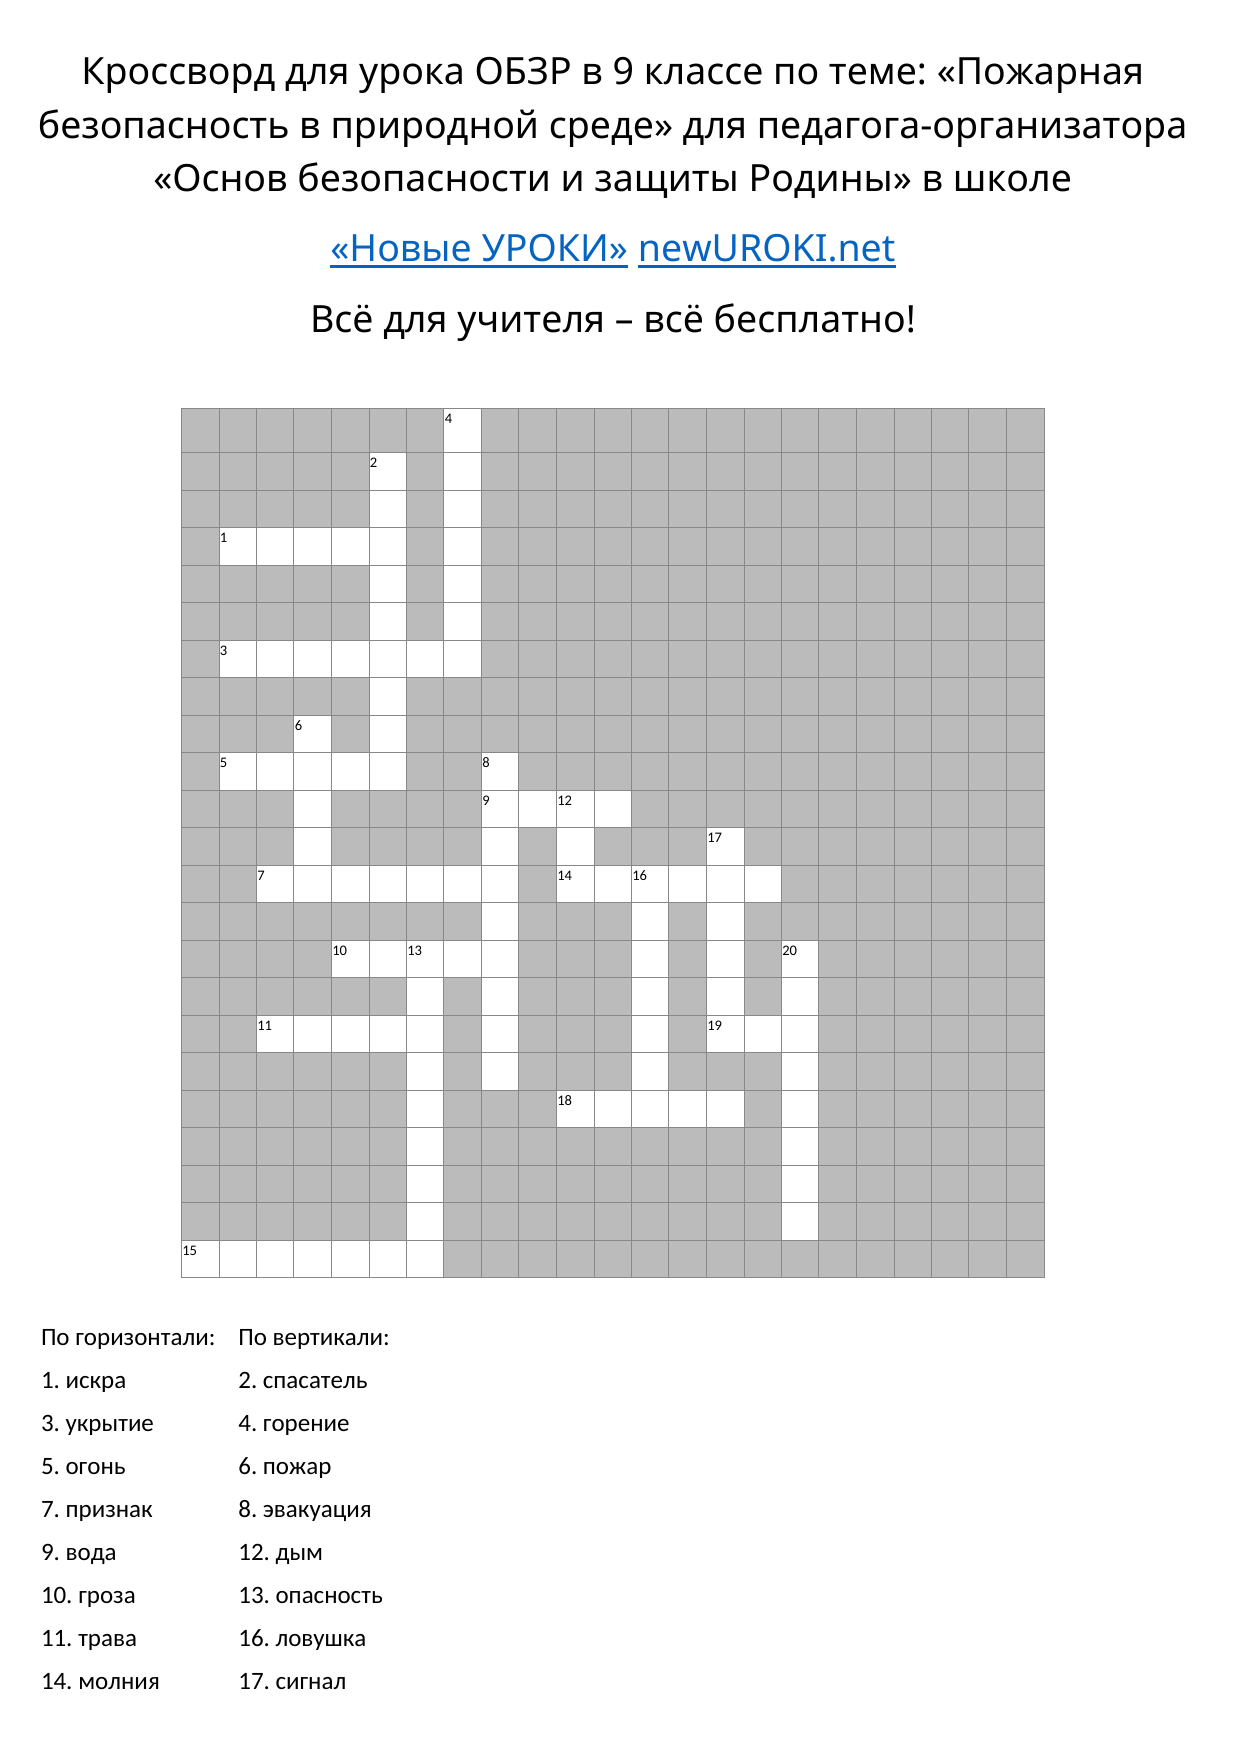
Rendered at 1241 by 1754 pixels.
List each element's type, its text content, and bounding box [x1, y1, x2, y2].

table_cell [895, 716, 931, 752]
table_cell [819, 1166, 856, 1202]
table_cell [969, 753, 1006, 790]
table_cell [557, 566, 594, 602]
table_cell [407, 1166, 443, 1202]
table_cell [857, 1016, 894, 1052]
table_cell [482, 866, 518, 902]
table_cell [294, 453, 331, 490]
table_cell [257, 941, 293, 977]
table_cell [370, 941, 406, 977]
table_cell [557, 528, 594, 565]
table_cell [519, 716, 556, 752]
table_cell [632, 603, 668, 640]
table_cell [182, 978, 219, 1015]
table_cell [294, 678, 331, 715]
table_cell [220, 453, 256, 490]
table_cell [745, 978, 781, 1015]
table_cell [182, 641, 219, 677]
table_cell [294, 491, 331, 527]
table_cell [932, 753, 968, 790]
table_cell [782, 1128, 818, 1165]
table_cell [407, 866, 443, 902]
table_cell [857, 678, 894, 715]
table_cell [332, 866, 369, 902]
table_cell [969, 678, 1006, 715]
table_cell [595, 1128, 631, 1165]
table_cell [519, 1166, 556, 1202]
table_cell [895, 678, 931, 715]
table_cell [257, 791, 293, 827]
table_cell [969, 791, 1006, 827]
table_cell [932, 978, 968, 1015]
table_cell [294, 641, 331, 677]
table_cell [745, 453, 781, 490]
table_cell [294, 1166, 331, 1202]
table_cell [294, 791, 331, 827]
table_cell [182, 716, 219, 752]
table_cell [669, 791, 706, 827]
table_cell [745, 1053, 781, 1090]
table_cell [857, 1128, 894, 1165]
table_cell [444, 1166, 481, 1202]
table_cell [782, 641, 818, 677]
table_cell [182, 903, 219, 940]
table_cell [257, 491, 293, 527]
table_cell [932, 1053, 968, 1090]
table_cell 17 [707, 828, 744, 865]
table_cell [557, 603, 594, 640]
table_cell [745, 753, 781, 790]
table_cell [669, 941, 706, 977]
table_cell [745, 828, 781, 865]
table_cell [632, 1241, 668, 1277]
table_cell [220, 491, 256, 527]
table_cell [519, 491, 556, 527]
table_cell [1007, 903, 1044, 940]
table_cell [895, 1016, 931, 1052]
table_cell [519, 828, 556, 865]
table_cell [1007, 1241, 1044, 1277]
table_cell [220, 678, 256, 715]
table_cell [819, 603, 856, 640]
table_cell [895, 1203, 931, 1240]
table_cell [557, 1203, 594, 1240]
table_cell [632, 453, 668, 490]
table_cell [969, 1016, 1006, 1052]
table_cell [1007, 828, 1044, 865]
table_cell [819, 641, 856, 677]
table_cell [557, 678, 594, 715]
table_cell [782, 1053, 818, 1090]
table_header [932, 409, 968, 452]
table_cell [482, 603, 518, 640]
table_cell [182, 603, 219, 640]
table_cell [294, 1203, 331, 1240]
table_cell [444, 641, 481, 677]
table_cell [444, 491, 481, 527]
table_cell [745, 791, 781, 827]
table_header [632, 409, 668, 452]
table_cell [370, 528, 406, 565]
table_cell [782, 1166, 818, 1202]
table_cell [782, 453, 818, 490]
table_cell [595, 1091, 631, 1127]
table_cell [595, 1203, 631, 1240]
table_cell [407, 716, 443, 752]
table_cell [557, 1053, 594, 1090]
table_cell [782, 528, 818, 565]
table_cell [332, 641, 369, 677]
table_cell [407, 678, 443, 715]
table_cell [332, 1203, 369, 1240]
table_cell [182, 566, 219, 602]
table_cell [482, 566, 518, 602]
table_cell [632, 828, 668, 865]
table_cell [857, 641, 894, 677]
table_cell [444, 678, 481, 715]
table_cell [707, 903, 744, 940]
table_cell [857, 941, 894, 977]
table_cell [707, 1203, 744, 1240]
table_cell [257, 566, 293, 602]
table_cell [895, 491, 931, 527]
table_cell [332, 1128, 369, 1165]
table_cell [595, 603, 631, 640]
table_cell [220, 978, 256, 1015]
table_cell [182, 678, 219, 715]
table_cell [932, 903, 968, 940]
table_cell [294, 753, 331, 790]
table_cell [669, 491, 706, 527]
table_cell [444, 453, 481, 490]
table_cell [932, 1166, 968, 1202]
table_cell [1007, 603, 1044, 640]
table_header 4 [444, 409, 481, 452]
table_cell [182, 1128, 219, 1165]
table_cell [182, 453, 219, 490]
table_cell [557, 716, 594, 752]
table_header [294, 409, 331, 452]
table_cell [595, 978, 631, 1015]
table_cell [257, 453, 293, 490]
table_cell [294, 1091, 331, 1127]
table_cell [782, 1016, 818, 1052]
table_cell [182, 1016, 219, 1052]
table_cell [257, 603, 293, 640]
table_cell [819, 866, 856, 902]
table_cell [707, 1091, 744, 1127]
table_cell [220, 603, 256, 640]
table_cell [782, 1091, 818, 1127]
table_cell [707, 753, 744, 790]
table_cell [332, 1241, 369, 1277]
table_cell [595, 828, 631, 865]
table_cell [444, 828, 481, 865]
table_cell [782, 828, 818, 865]
table_cell [932, 1128, 968, 1165]
table_cell [370, 791, 406, 827]
table_cell [969, 1128, 1006, 1165]
table_cell [782, 903, 818, 940]
table_cell [1007, 528, 1044, 565]
table_cell [519, 941, 556, 977]
table_cell 1 [220, 528, 256, 565]
table_cell [932, 491, 968, 527]
table_cell [257, 641, 293, 677]
table_cell [519, 791, 556, 827]
table_cell [407, 528, 443, 565]
table_cell [407, 453, 443, 490]
table_cell [669, 716, 706, 752]
table_cell [294, 1053, 331, 1090]
table_cell [370, 716, 406, 752]
table_header [220, 409, 256, 452]
table_cell [857, 716, 894, 752]
table_cell [895, 866, 931, 902]
table_cell 11 [257, 1016, 293, 1052]
table_cell [669, 753, 706, 790]
table_cell [595, 1016, 631, 1052]
table_cell [557, 641, 594, 677]
table_header [745, 409, 781, 452]
table_cell [482, 1091, 518, 1127]
table_cell [370, 1016, 406, 1052]
table_header [707, 409, 744, 452]
table_cell [632, 903, 668, 940]
table_cell [1007, 866, 1044, 902]
table_cell [332, 1016, 369, 1052]
table_cell [895, 1241, 931, 1277]
table_cell [182, 1053, 219, 1090]
table_cell [220, 828, 256, 865]
table_cell [257, 1241, 293, 1277]
table_cell [632, 528, 668, 565]
table_cell [969, 903, 1006, 940]
table_cell [332, 453, 369, 490]
table_cell [669, 1128, 706, 1165]
table_cell [669, 1166, 706, 1202]
table_cell [819, 753, 856, 790]
table_cell [1007, 1016, 1044, 1052]
table_cell [632, 1053, 668, 1090]
table_cell [519, 1016, 556, 1052]
table_cell [332, 603, 369, 640]
text Всё для учителя – всё бесплатно! [29, 292, 1196, 343]
table_cell [669, 1016, 706, 1052]
table_cell [482, 1241, 518, 1277]
table_cell [632, 791, 668, 827]
table_cell [370, 491, 406, 527]
table_header [895, 409, 931, 452]
table_cell [444, 1241, 481, 1277]
table_cell [332, 678, 369, 715]
table_cell [332, 791, 369, 827]
table_cell [519, 566, 556, 602]
table_cell [370, 978, 406, 1015]
table_cell [895, 566, 931, 602]
table_cell [294, 941, 331, 977]
table_cell [595, 753, 631, 790]
table_cell [220, 716, 256, 752]
table_cell [407, 1016, 443, 1052]
table_cell [370, 1241, 406, 1277]
table_cell [819, 941, 856, 977]
table_cell [632, 716, 668, 752]
table_cell [669, 1203, 706, 1240]
table_cell [332, 828, 369, 865]
table_cell [444, 1128, 481, 1165]
table_cell [932, 1016, 968, 1052]
table_cell [444, 1091, 481, 1127]
table_cell [857, 978, 894, 1015]
table_cell [745, 491, 781, 527]
table_cell [557, 978, 594, 1015]
table_cell [370, 566, 406, 602]
table_cell [370, 753, 406, 790]
table_cell [220, 791, 256, 827]
table_cell [370, 1166, 406, 1202]
table_header [857, 409, 894, 452]
table_cell [257, 1203, 293, 1240]
table_cell [632, 566, 668, 602]
table_cell [632, 641, 668, 677]
table_cell 15 [182, 1241, 219, 1277]
table_cell [557, 453, 594, 490]
table_cell 20 [782, 941, 818, 977]
table_header [969, 409, 1006, 452]
table_cell [332, 716, 369, 752]
table_cell [1007, 566, 1044, 602]
table_cell [519, 903, 556, 940]
table_cell [332, 528, 369, 565]
table_cell [932, 678, 968, 715]
table_cell [895, 753, 931, 790]
table_cell [707, 866, 744, 902]
table_cell [370, 678, 406, 715]
table_cell [819, 1091, 856, 1127]
table_cell [969, 1166, 1006, 1202]
table_cell [857, 903, 894, 940]
table_cell [819, 978, 856, 1015]
table_cell [932, 1241, 968, 1277]
table_cell [707, 491, 744, 527]
table_cell [595, 566, 631, 602]
table_cell [969, 603, 1006, 640]
table_cell [182, 791, 219, 827]
table_cell [595, 528, 631, 565]
table_cell [932, 866, 968, 902]
table_header [519, 409, 556, 452]
table_cell [932, 528, 968, 565]
table_header [782, 409, 818, 452]
table_cell [482, 1203, 518, 1240]
table_cell [257, 903, 293, 940]
table_cell [519, 1203, 556, 1240]
table_cell [782, 1203, 818, 1240]
table_cell [257, 753, 293, 790]
table_cell 3 [220, 641, 256, 677]
table_cell [332, 1053, 369, 1090]
table_cell [969, 1091, 1006, 1127]
table_cell [969, 978, 1006, 1015]
table_cell [557, 903, 594, 940]
table_cell [932, 603, 968, 640]
table_cell [482, 903, 518, 940]
table_cell [482, 978, 518, 1015]
table_header По вертикали: [227, 1321, 401, 1364]
table_cell [482, 828, 518, 865]
table_cell [557, 491, 594, 527]
table_cell [370, 903, 406, 940]
table_header [557, 409, 594, 452]
table_cell [895, 1053, 931, 1090]
table_cell [669, 1091, 706, 1127]
table_cell [745, 903, 781, 940]
table_cell [819, 1203, 856, 1240]
table_cell [557, 941, 594, 977]
table_cell [444, 978, 481, 1015]
table_cell 12 [557, 791, 594, 827]
table_cell [332, 1166, 369, 1202]
table_cell [707, 716, 744, 752]
table_cell [557, 753, 594, 790]
table_header По горизонтали: [30, 1321, 227, 1364]
table_cell [294, 1016, 331, 1052]
table_cell [745, 1128, 781, 1165]
table_cell [932, 791, 968, 827]
table_cell [857, 1166, 894, 1202]
table_cell [482, 528, 518, 565]
table_cell [595, 678, 631, 715]
table_cell [220, 1128, 256, 1165]
table_cell [257, 1053, 293, 1090]
table_cell [745, 566, 781, 602]
table_cell [557, 1166, 594, 1202]
table_cell [257, 978, 293, 1015]
table_cell [969, 566, 1006, 602]
table_cell [257, 1166, 293, 1202]
table_cell [220, 1016, 256, 1052]
table_cell [1007, 941, 1044, 977]
table_cell [407, 1053, 443, 1090]
table_cell [294, 566, 331, 602]
table_header [482, 409, 518, 452]
table_cell [745, 1203, 781, 1240]
table_cell [1007, 1128, 1044, 1165]
table_cell [294, 528, 331, 565]
table_cell [819, 1016, 856, 1052]
table_cell [557, 1128, 594, 1165]
table_cell [707, 453, 744, 490]
table_cell [220, 903, 256, 940]
table_cell [857, 566, 894, 602]
table_cell [707, 1128, 744, 1165]
table_cell [819, 903, 856, 940]
table_cell [1007, 678, 1044, 715]
table_cell [595, 1166, 631, 1202]
table_cell [782, 491, 818, 527]
table_cell [220, 941, 256, 977]
table_cell [220, 566, 256, 602]
table_cell [332, 978, 369, 1015]
table_cell [969, 716, 1006, 752]
table_cell [519, 978, 556, 1015]
table_cell [1007, 1203, 1044, 1240]
table_cell [444, 753, 481, 790]
table_cell [969, 1203, 1006, 1240]
table_cell [895, 1128, 931, 1165]
table_cell [482, 1053, 518, 1090]
table_cell [632, 491, 668, 527]
table_cell [407, 641, 443, 677]
table_cell [444, 603, 481, 640]
table_cell [745, 941, 781, 977]
table_cell [482, 678, 518, 715]
table_cell [444, 566, 481, 602]
table_cell [519, 866, 556, 902]
table_cell [782, 716, 818, 752]
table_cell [30, 1364, 227, 1708]
table_cell [294, 978, 331, 1015]
table_cell [707, 1166, 744, 1202]
table_cell [969, 1241, 1006, 1277]
table_cell [632, 1128, 668, 1165]
table_cell [595, 491, 631, 527]
table_cell [482, 641, 518, 677]
table_cell [819, 1128, 856, 1165]
table_cell [1007, 753, 1044, 790]
table_cell [932, 566, 968, 602]
table_cell [370, 641, 406, 677]
table_cell [895, 528, 931, 565]
table_cell [857, 1053, 894, 1090]
table_cell [669, 453, 706, 490]
table_cell [595, 1053, 631, 1090]
table_header [407, 409, 443, 452]
table_cell [257, 716, 293, 752]
table_cell [632, 941, 668, 977]
table_cell [707, 528, 744, 565]
table_cell [782, 566, 818, 602]
table_cell 13 [407, 941, 443, 977]
table_cell [932, 828, 968, 865]
table_cell [407, 603, 443, 640]
table_cell [669, 866, 706, 902]
table_cell [407, 1091, 443, 1127]
table_cell [482, 1166, 518, 1202]
table_cell [669, 978, 706, 1015]
table_cell [857, 491, 894, 527]
table_cell [819, 791, 856, 827]
table_cell [932, 716, 968, 752]
table_cell [482, 941, 518, 977]
table_cell [519, 1091, 556, 1127]
table_cell [332, 491, 369, 527]
table_cell [969, 491, 1006, 527]
table_cell [294, 866, 331, 902]
table_cell [182, 753, 219, 790]
table_cell [932, 641, 968, 677]
table_cell 5 [220, 753, 256, 790]
table_cell [370, 1128, 406, 1165]
table_cell [332, 903, 369, 940]
table_cell [220, 1053, 256, 1090]
table_cell [557, 1241, 594, 1277]
table_cell [482, 491, 518, 527]
table_cell [1007, 1053, 1044, 1090]
table_cell [444, 1053, 481, 1090]
table_cell [895, 1166, 931, 1202]
table_cell [782, 603, 818, 640]
table_cell [370, 1091, 406, 1127]
table_cell 16 [632, 866, 668, 902]
table_cell [1007, 1166, 1044, 1202]
table_cell [294, 903, 331, 940]
table_cell [932, 453, 968, 490]
table_cell [707, 1241, 744, 1277]
table_cell [220, 866, 256, 902]
table_cell [707, 678, 744, 715]
table_cell [519, 678, 556, 715]
table_cell 18 [557, 1091, 594, 1127]
table_cell [220, 1241, 256, 1277]
table_cell [707, 566, 744, 602]
table_cell [745, 866, 781, 902]
table_cell [595, 791, 631, 827]
table_cell [444, 903, 481, 940]
table_cell [819, 566, 856, 602]
table_cell [444, 716, 481, 752]
table_cell [745, 678, 781, 715]
table_cell [632, 1091, 668, 1127]
table_cell [370, 1053, 406, 1090]
table_cell [782, 978, 818, 1015]
table_cell [182, 1203, 219, 1240]
table_header [669, 409, 706, 452]
table_cell [669, 566, 706, 602]
table_cell [519, 1241, 556, 1277]
table_cell [819, 828, 856, 865]
table_cell [1007, 978, 1044, 1015]
table_cell [745, 1241, 781, 1277]
table_cell [895, 941, 931, 977]
table_cell [707, 1053, 744, 1090]
table_cell [407, 1203, 443, 1240]
table_cell [669, 603, 706, 640]
table_cell [895, 641, 931, 677]
table_cell [257, 828, 293, 865]
table_cell [669, 1053, 706, 1090]
table_cell [294, 1128, 331, 1165]
table_cell [707, 641, 744, 677]
table_cell [220, 1203, 256, 1240]
table_cell [895, 828, 931, 865]
table_cell [669, 1241, 706, 1277]
table_cell [407, 828, 443, 865]
table_header [332, 409, 369, 452]
table_cell [669, 641, 706, 677]
table_cell [557, 1016, 594, 1052]
table_cell [407, 903, 443, 940]
table_cell [782, 753, 818, 790]
table_cell [969, 1053, 1006, 1090]
table_cell [595, 453, 631, 490]
table_cell [257, 1091, 293, 1127]
table_cell [819, 491, 856, 527]
table_cell [632, 753, 668, 790]
table_cell [969, 941, 1006, 977]
table_cell [745, 528, 781, 565]
table_cell [332, 753, 369, 790]
table_cell [857, 1203, 894, 1240]
table_cell [294, 603, 331, 640]
table_cell [669, 528, 706, 565]
table_header [1007, 409, 1044, 452]
table_cell [932, 1203, 968, 1240]
table_cell [595, 866, 631, 902]
table_cell [370, 828, 406, 865]
table_cell [1007, 791, 1044, 827]
table_cell [220, 1166, 256, 1202]
table_cell [632, 1203, 668, 1240]
table_cell [444, 1016, 481, 1052]
table_cell [182, 491, 219, 527]
table_cell [932, 941, 968, 977]
table_cell [407, 978, 443, 1015]
table_cell [519, 1053, 556, 1090]
table_cell [745, 1166, 781, 1202]
table_cell [182, 866, 219, 902]
table_cell [519, 641, 556, 677]
table_cell [895, 978, 931, 1015]
table_cell [819, 528, 856, 565]
table_cell 19 [707, 1016, 744, 1052]
table_cell [1007, 453, 1044, 490]
table_cell [819, 716, 856, 752]
table_cell [895, 603, 931, 640]
table_cell [707, 941, 744, 977]
table_cell [782, 678, 818, 715]
table_cell 10 [332, 941, 369, 977]
table_cell [1007, 641, 1044, 677]
table_cell [632, 1166, 668, 1202]
table_cell [632, 678, 668, 715]
table_header [257, 409, 293, 452]
table_cell [895, 453, 931, 490]
table_cell [969, 641, 1006, 677]
table_cell [182, 941, 219, 977]
table_cell [407, 1128, 443, 1165]
table_cell [182, 528, 219, 565]
table_cell [407, 1241, 443, 1277]
table_cell [519, 453, 556, 490]
table_cell [482, 1016, 518, 1052]
table_cell [745, 1016, 781, 1052]
table_cell [782, 1241, 818, 1277]
table_cell [444, 941, 481, 977]
table_cell [519, 528, 556, 565]
table_cell [745, 603, 781, 640]
table_cell [819, 1053, 856, 1090]
table_cell 7 [257, 866, 293, 902]
table_cell [632, 1016, 668, 1052]
table_cell [819, 1241, 856, 1277]
text «Новые УРОКИ» newUROKI.net [29, 222, 1196, 273]
table_cell [519, 1128, 556, 1165]
table_cell [932, 1091, 968, 1127]
table_cell [257, 528, 293, 565]
table_cell [745, 641, 781, 677]
table_header [819, 409, 856, 452]
table_cell [519, 753, 556, 790]
table_cell [895, 791, 931, 827]
table_cell [407, 753, 443, 790]
text Кроссворд для урока ОБЗР в 9 классе по теме: «Пожарная безопасность в природной среде» для педагога-организатора «Основ безопасности и защиты Родины» в школе [29, 44, 1196, 202]
table_cell [857, 528, 894, 565]
table_cell 6 [294, 716, 331, 752]
table_cell [482, 453, 518, 490]
table_cell [857, 753, 894, 790]
table_cell [294, 828, 331, 865]
table_cell [1007, 1091, 1044, 1127]
table_cell [182, 1166, 219, 1202]
table_header [182, 409, 219, 452]
table_cell [444, 866, 481, 902]
table_cell [857, 866, 894, 902]
table_cell [595, 1241, 631, 1277]
table_cell [1007, 491, 1044, 527]
table_cell [370, 1203, 406, 1240]
table_cell [370, 866, 406, 902]
table_cell [707, 603, 744, 640]
table_cell [895, 1091, 931, 1127]
table_cell [332, 566, 369, 602]
table_cell [407, 491, 443, 527]
table_cell 2 [370, 453, 406, 490]
table_cell [819, 678, 856, 715]
table_cell [482, 716, 518, 752]
table_cell [407, 566, 443, 602]
table_cell [444, 528, 481, 565]
table_cell [857, 1241, 894, 1277]
table_cell 8 [482, 753, 518, 790]
table_cell [595, 641, 631, 677]
table_cell [857, 453, 894, 490]
table_cell [407, 791, 443, 827]
table_cell [857, 1091, 894, 1127]
table_cell [595, 941, 631, 977]
table_cell [669, 828, 706, 865]
table_cell [370, 603, 406, 640]
table_cell [182, 1091, 219, 1127]
table_cell [1007, 716, 1044, 752]
table_cell [969, 453, 1006, 490]
table_cell [444, 1203, 481, 1240]
table_cell [745, 1091, 781, 1127]
table_header [595, 409, 631, 452]
table_cell 14 [557, 866, 594, 902]
table_cell [632, 978, 668, 1015]
table_cell [482, 1128, 518, 1165]
table_cell [969, 528, 1006, 565]
table_cell [857, 828, 894, 865]
table_cell [182, 828, 219, 865]
table_cell 9 [482, 791, 518, 827]
table_cell [332, 1091, 369, 1127]
table_cell [257, 1128, 293, 1165]
table_cell [895, 903, 931, 940]
table_cell [857, 603, 894, 640]
table_cell [745, 716, 781, 752]
table_header [370, 409, 406, 452]
table_cell [707, 978, 744, 1015]
table_cell [857, 791, 894, 827]
table_cell [819, 453, 856, 490]
table_cell [557, 828, 594, 865]
table_cell [257, 678, 293, 715]
table_cell [519, 603, 556, 640]
table_cell [444, 791, 481, 827]
table_cell [595, 903, 631, 940]
table_cell [220, 1091, 256, 1127]
table_cell [294, 1241, 331, 1277]
table_cell [782, 791, 818, 827]
table_cell [969, 866, 1006, 902]
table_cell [227, 1364, 401, 1708]
table_cell [969, 828, 1006, 865]
table_cell [782, 866, 818, 902]
table_cell [595, 716, 631, 752]
table_cell [669, 903, 706, 940]
table_cell [669, 678, 706, 715]
table_cell [707, 791, 744, 827]
